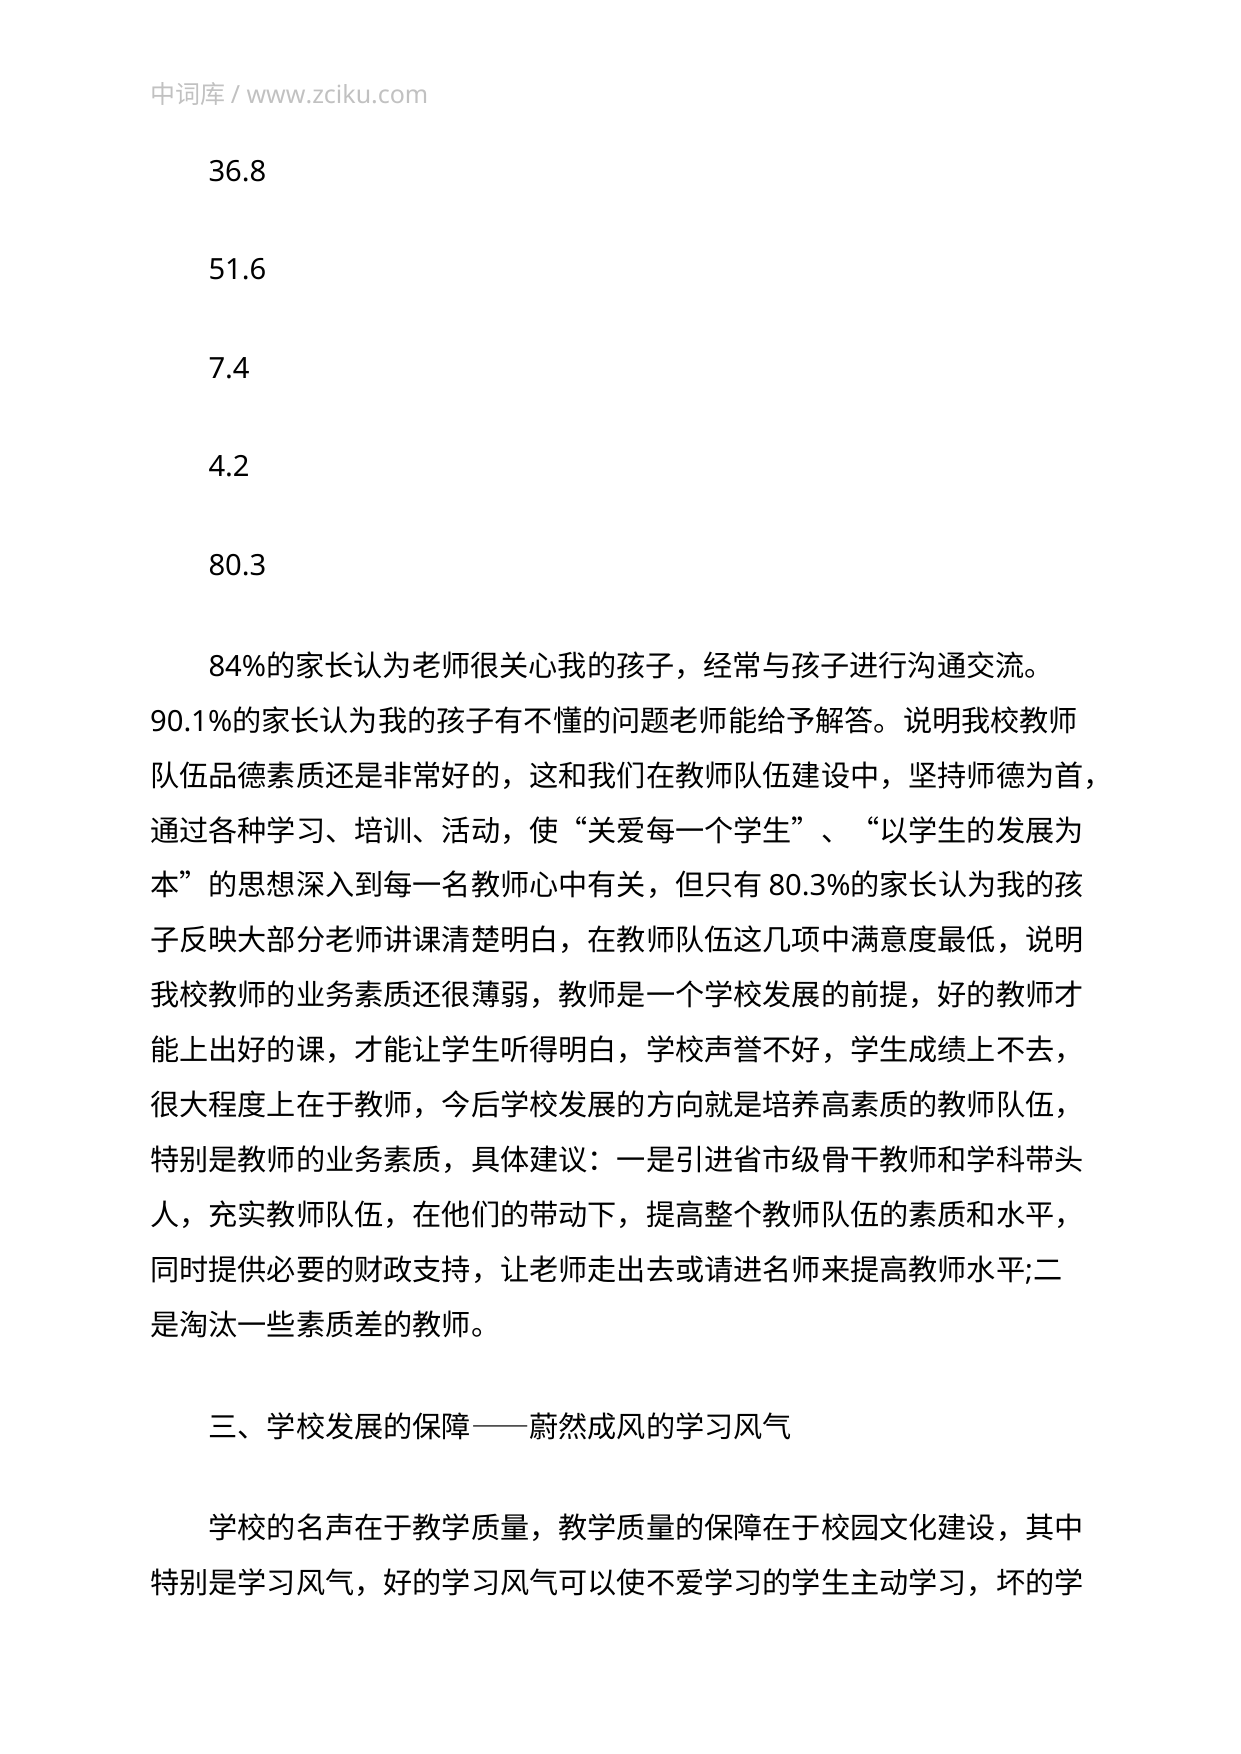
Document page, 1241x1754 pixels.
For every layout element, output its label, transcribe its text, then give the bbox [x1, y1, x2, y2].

text 80.3 [150, 544, 1090, 583]
text 4.2 [150, 445, 1090, 485]
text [150, 1505, 1090, 1602]
text 51.6 [150, 248, 1090, 288]
text 36.8 [150, 150, 1090, 190]
text 7.4 [150, 347, 1090, 387]
text 84%的家长认为老师很关心我的孩子，经常与孩子进行沟通交流。90.1%的家长认为我的孩子有不懂的问题老师能给予解答。说明我校教师队伍品德素质还是非常好的，这和我们在教师队伍建设中，坚持师德为首，通过各种学习、培训、活动，使“关爱每一个学生”、“以学生的发展为本”的思想深入到每一名教师心中有关，但只有80.3%的家长认为我的孩子反映大部分老师讲课清楚明白，在教师队伍这几项中满意度最低，说明我校教师的业务素质还很薄弱，教师是一个学校发展的前提，好的教师才能上出好的课，才能让学生听得明白，学校声誉不好，学生成绩上不去，很大程度上在于教师，今后学校发展的方向就是培养高素质的教师队伍，特别是教师的业务素质，具体建议：一是引进省市级骨干教师和学科带头人，充实教师队伍，在他们的带动下，提高整个教师队伍的素质和水平，同时提供必要的财政支持，让老师走出去或请进名师来提高教师水平;二是淘汰一些素质差的教师。 [150, 642, 1090, 1344]
text 三、学校发展的保障——蔚然成风的学习风气 [150, 1403, 1090, 1445]
